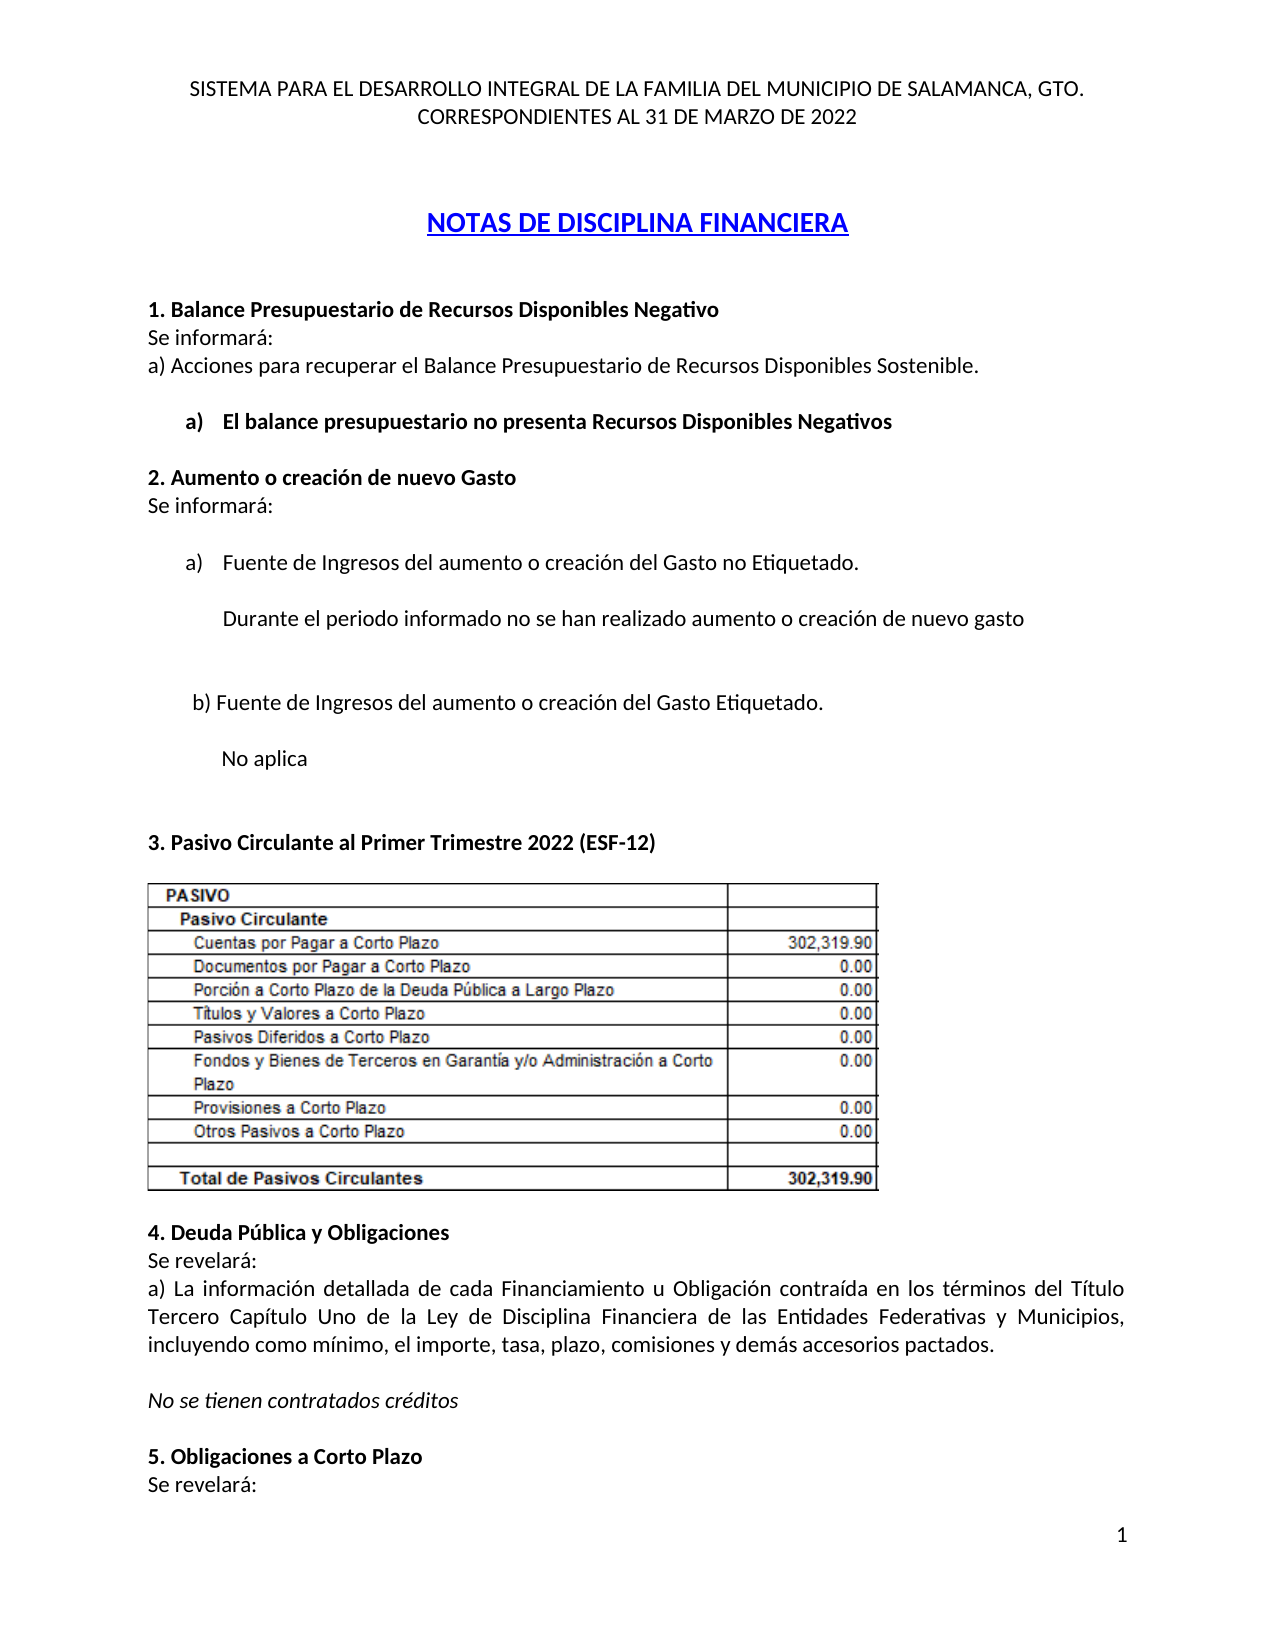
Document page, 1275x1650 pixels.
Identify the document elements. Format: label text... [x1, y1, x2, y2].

text 1. Balance Presupuestario de Recursos Disponibles Negativo [148, 295, 1127, 323]
text a) Acciones para recuperar el Balance Presupuestario de Recursos Disponibles Sostenible. [148, 351, 1127, 379]
text Se informará: [148, 323, 1127, 351]
text 2. Aumento o creación de nuevo Gasto [148, 463, 1127, 492]
list El balance presupuestario no presenta Recursos Disponibles Negativos [185, 407, 1127, 436]
text Se revelará: [148, 1246, 1127, 1274]
text No se tienen contratados créditos [148, 1386, 1127, 1414]
picture [147, 883, 879, 1191]
text NOTAS DE DISCIPLINA FINANCIERA [148, 204, 1127, 239]
list Durante el periodo informado no se han realizado aumento o creación de nuevo gasto [223, 604, 1127, 632]
text 3. Pasivo Circulante al Primer Trimestre 2022 (ESF-12) [148, 828, 1127, 856]
text 4. Deuda Pública y Obligaciones [148, 1218, 1127, 1246]
text a) La información detallada de cada Financiamiento u Obligación contraída en los términos del Título Tercero Capítulo Uno de la Ley de Disciplina Financiera de las Entidades Federativas y Municipios, incluyendo como mínimo, el importe, tasa, plazo, comisiones y demás accesorios pactados. [148, 1274, 1127, 1358]
text Se informará: [148, 492, 1127, 519]
text No aplica [148, 744, 1127, 772]
text 5. Obligaciones a Corto Plazo [148, 1442, 1127, 1470]
text b) Fuente de Ingresos del aumento o creación del Gasto Etiquetado. [192, 688, 1127, 716]
text Se revelará: [148, 1470, 1127, 1498]
list Fuente de Ingresos del aumento o creación del Gasto no Etiquetado. [185, 548, 1127, 576]
